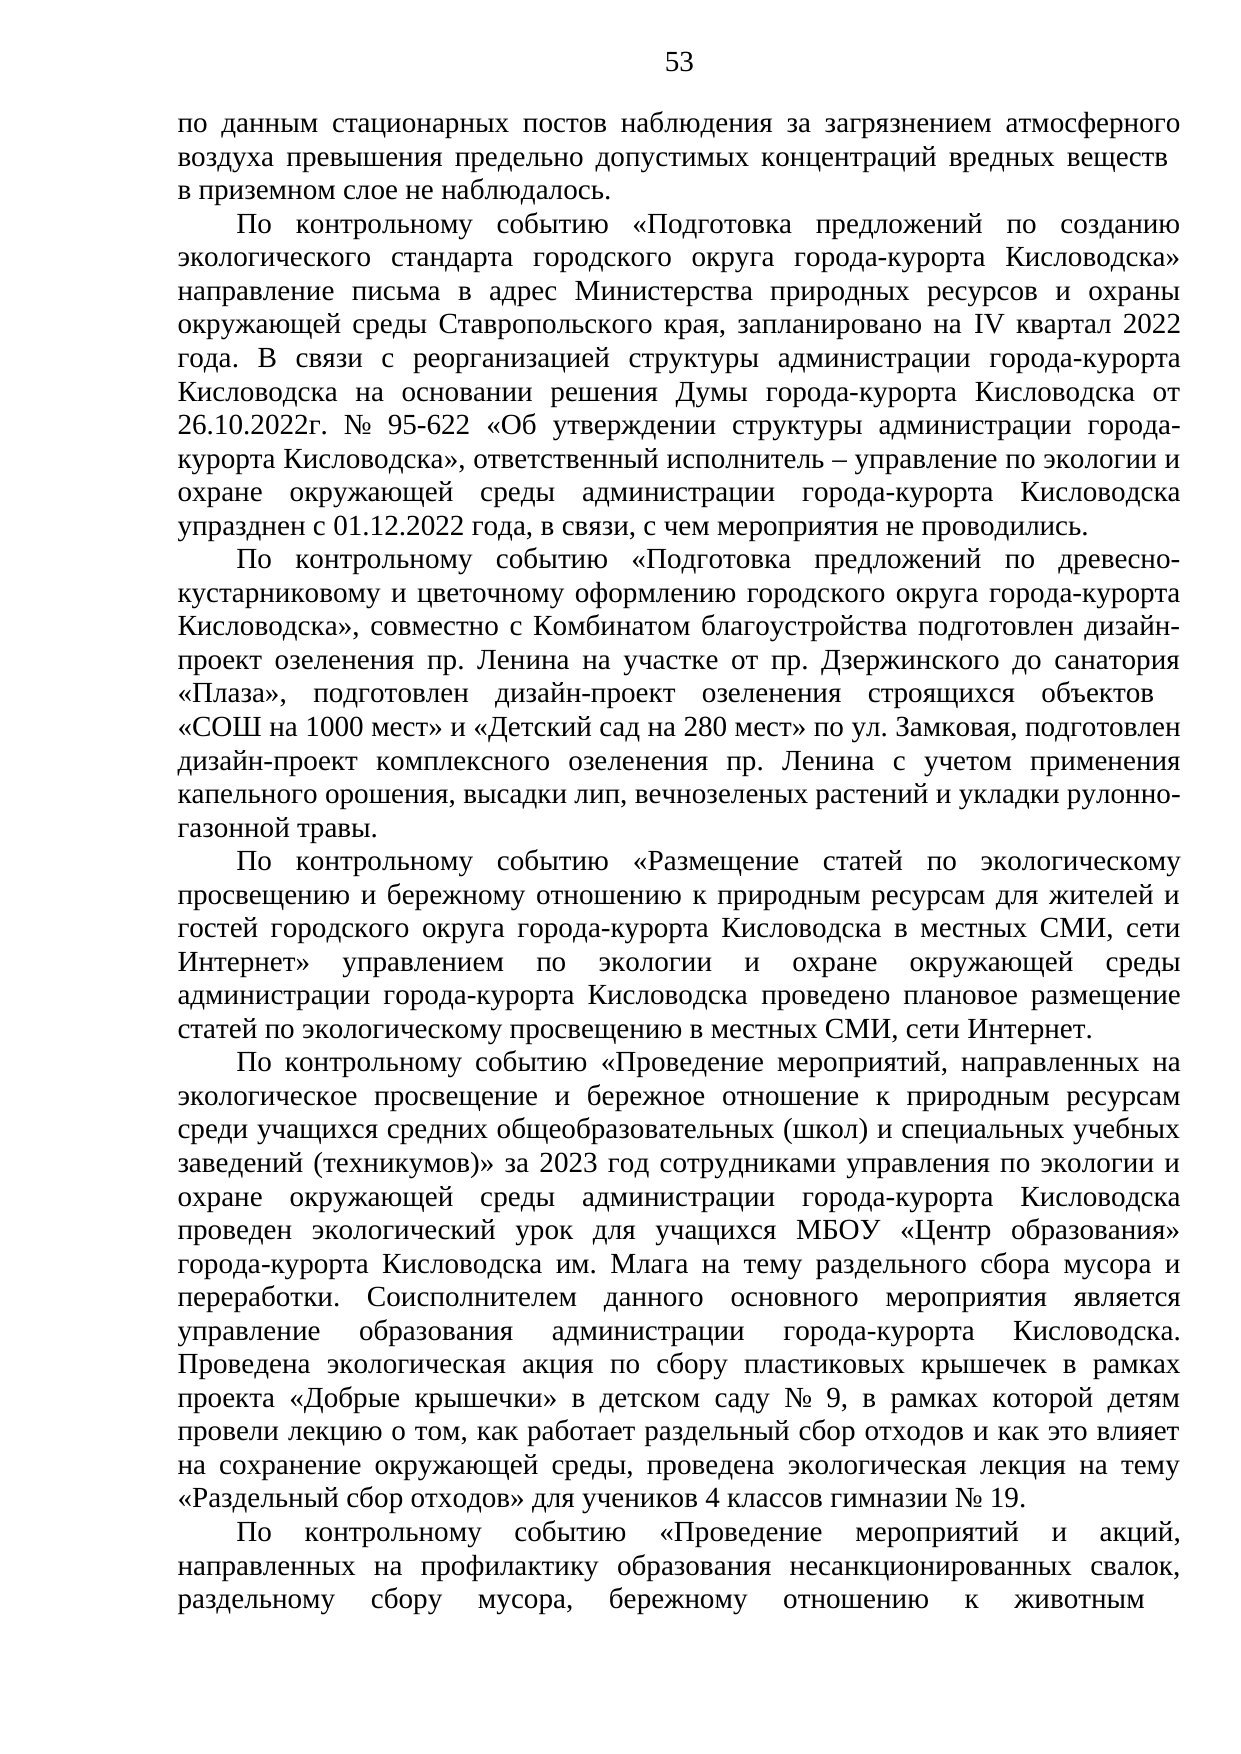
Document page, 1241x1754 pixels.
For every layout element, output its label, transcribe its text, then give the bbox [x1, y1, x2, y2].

text По контрольному событию «Подготовка предложений по древесно-кустарниковому и цветочному оформлению городского округа города-курорта Кисловодска», совместно с Комбинатом благоустройства подготовлен дизайн-проект озеленения пр. Ленина на участке от пр. Дзержинского до санатория «Плаза», подготовлен дизайн-проект озеленения строящихся объектов «СОШ на 1000 мест» и «Детский сад на 280 мест» по ул. Замковая, подготовлен дизайн-проект комплексного озеленения пр. Ленина с учетом применения капельного орошения, высадки лип, вечнозеленых растений и укладки рулонно-газонной травы. [177, 541, 1181, 843]
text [177, 105, 1181, 206]
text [177, 1514, 1181, 1615]
text По контрольному событию «Проведение мероприятий, направленных на экологическое просвещение и бережное отношение к природным ресурсам среди учащихся средних общеобразовательных (школ) и специальных учебных заведений (техникумов)» за 2023 год сотрудниками управления по экологии и охране окружающей среды администрации города-курорта Кисловодска проведен экологический урок для учащихся МБОУ «Центр образования» города-курорта Кисловодска им. Млага на тему раздельного сбора мусора и переработки. Соисполнителем данного основного мероприятия является управление образования администрации города-курорта Кисловодска. Проведена экологическая акция по сбору пластиковых крышечек в рамках проекта «Добрые крышечки» в детском саду № 9, в рамках которой детям провели лекцию о том, как работает раздельный сбор отходов и как это влияет на сохранение окружающей среды, проведена экологическая лекция на тему «Раздельный сбор отходов» для учеников 4 классов гимназии № 19. [177, 1044, 1181, 1514]
text По контрольному событию «Подготовка предложений по созданию экологического стандарта городского округа города-курорта Кисловодска» направление письма в адрес Министерства природных ресурсов и охраны окружающей среды Ставропольского края, запланировано на IV квартал 2022 года. В связи с реорганизацией структуры администрации города-курорта Кисловодска на основании решения Думы города-курорта Кисловодска от 26.10.2022г. № 95-622 «Об утверждении структуры администрации города-курорта Кисловодска», ответственный исполнитель – управление по экологии и охране окружающей среды администрации города-курорта Кисловодска упразднен с 01.12.2022 года, в связи, с чем мероприятия не проводились. [177, 206, 1181, 541]
text По контрольному событию «Размещение статей по экологическому просвещению и бережному отношению к природным ресурсам для жителей и гостей городского округа города-курорта Кисловодска в местных СМИ, сети Интернет» управлением по экологии и охране окружающей среды администрации города-курорта Кисловодска проведено плановое размещение статей по экологическому просвещению в местных СМИ, сети Интернет. [177, 843, 1181, 1044]
